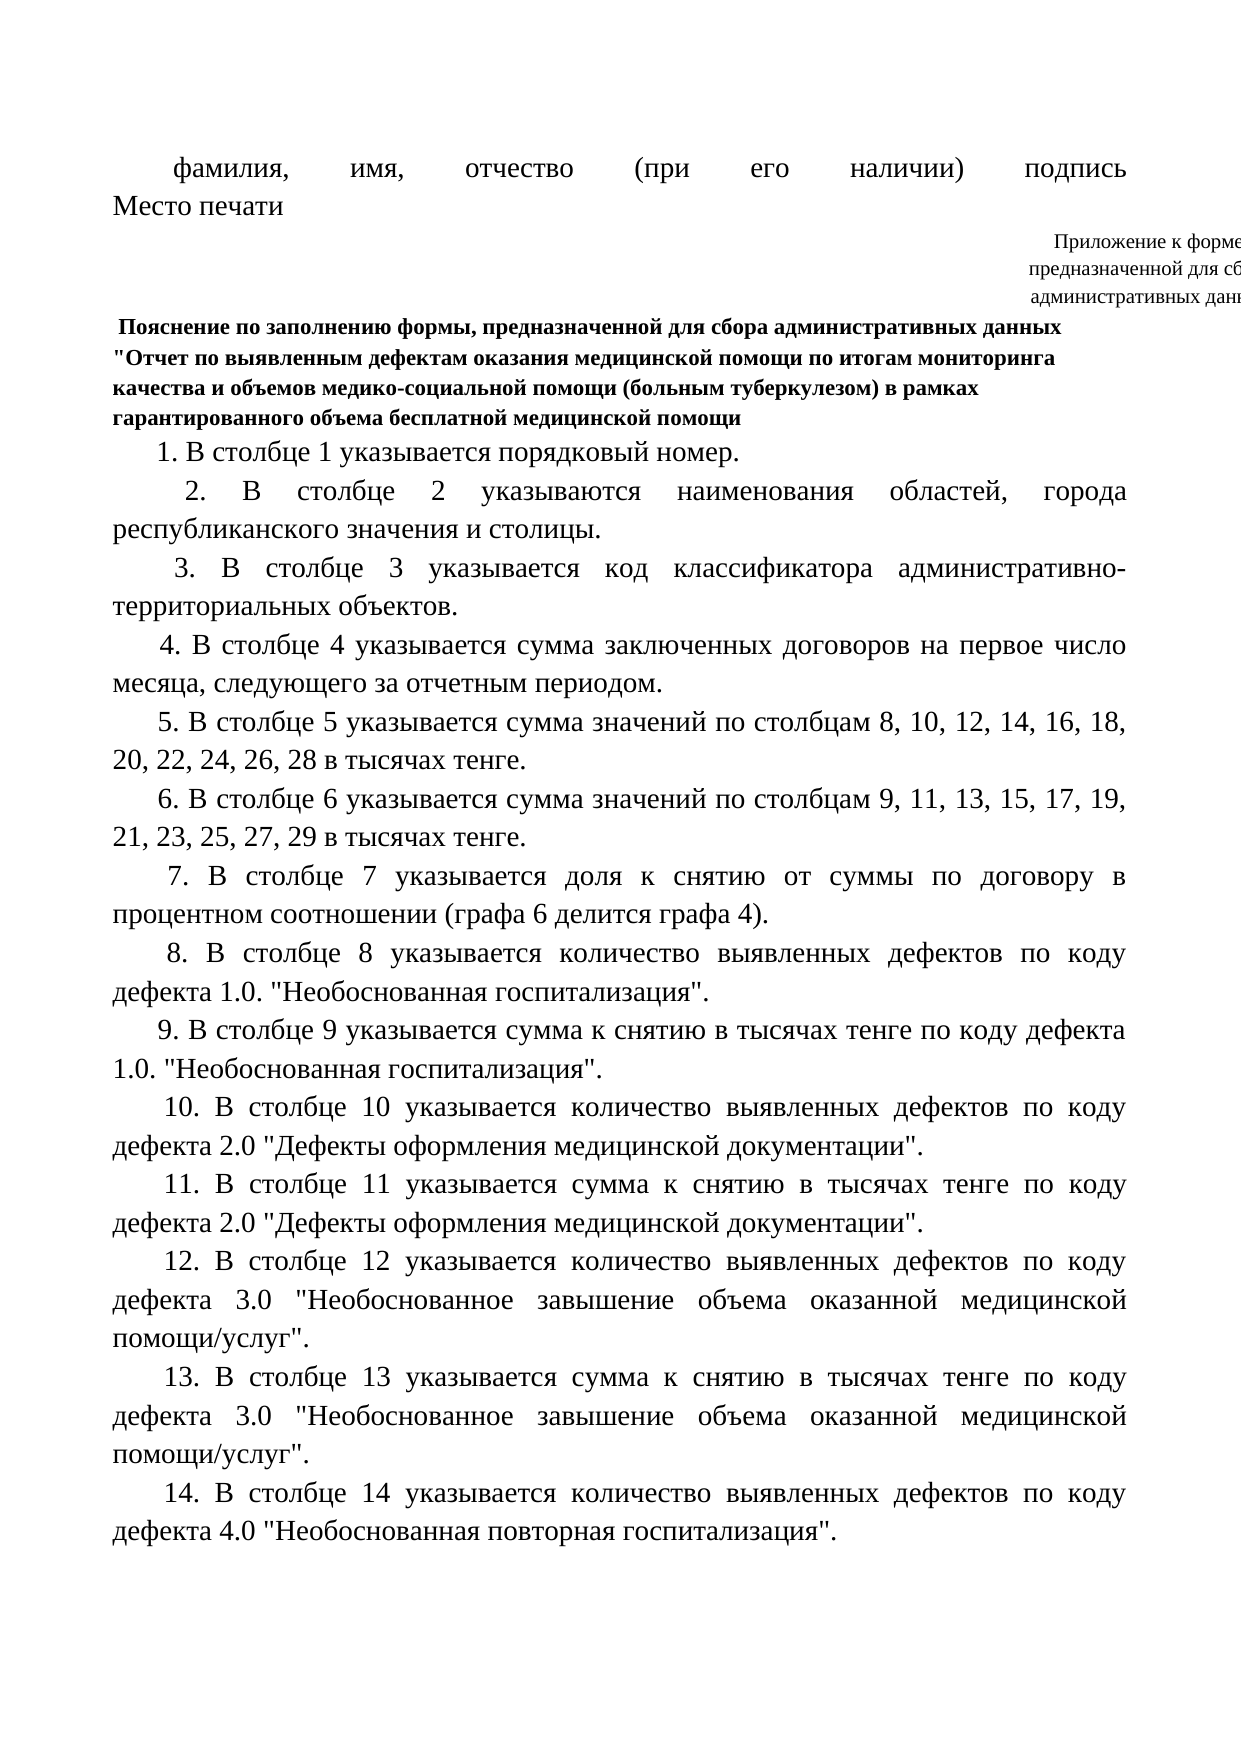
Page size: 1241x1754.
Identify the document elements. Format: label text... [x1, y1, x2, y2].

text 2. В столбце 2 указываются наименования областей, города республиканского значения и столицы. [112, 473, 1128, 545]
text 14. В столбце 14 указывается количество выявленных дефектов по коду дефекта 4.0 "Необоснованная повторная госпитализация". [112, 1475, 1128, 1547]
text 3. В столбце 3 указывается код классификатора административно-территориальных объектов. [112, 550, 1128, 622]
text 7. В столбце 7 указывается доля к снятию от суммы по договору в процентном соотношении (графа 6 делится графа 4). [112, 858, 1128, 930]
text 5. В столбце 5 указывается сумма значений по столбцам 8, 10, 12, 14, 16, 18, 20, 22, 24, 26, 28 в тысячах тенге. [112, 704, 1128, 776]
text 11. В столбце 11 указывается сумма к снятию в тысячах тенге по коду дефекта 2.0 "Дефекты оформления медицинской документации". [112, 1166, 1128, 1238]
text 10. В столбце 10 указывается количество выявленных дефектов по коду дефекта 2.0 "Дефекты оформления медицинской документации". [112, 1089, 1128, 1161]
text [112, 150, 1128, 222]
text 1. В столбце 1 указывается порядковый номер. [112, 434, 1128, 468]
text 8. В столбце 8 указывается количество выявленных дефектов по коду дефекта 1.0. "Необоснованная госпитализация". [112, 935, 1128, 1007]
text 4. В столбце 4 указывается сумма заключенных договоров на первое число месяца, следующего за отчетным периодом. [112, 627, 1128, 699]
text 9. В столбце 9 указывается сумма к снятию в тысячах тенге по коду дефекта 1.0. "Необоснованная госпитализация". [112, 1012, 1128, 1084]
text Пояснение по заполнению формы, предназначенной для сбора административных данных "Отчет по выявленным дефектам оказания медицинской помощи по итогам мониторинга качества и объемов медико-социальной помощи (больным туберкулезом) в рамках гарантированного объема бесплатной медицинской помощи [112, 313, 1128, 430]
text 13. В столбце 13 указывается сумма к снятию в тысячах тенге по коду дефекта 3.0 "Необоснованное завышение объема оказанной медицинской помощи/услуг". [112, 1359, 1128, 1470]
text 12. В столбце 12 указывается количество выявленных дефектов по коду дефекта 3.0 "Необоснованное завышение объема оказанной медицинской помощи/услуг". [112, 1243, 1128, 1354]
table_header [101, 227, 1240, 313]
text 6. В столбце 6 указывается сумма значений по столбцам 9, 11, 13, 15, 17, 19, 21, 23, 25, 27, 29 в тысячах тенге. [112, 781, 1128, 853]
